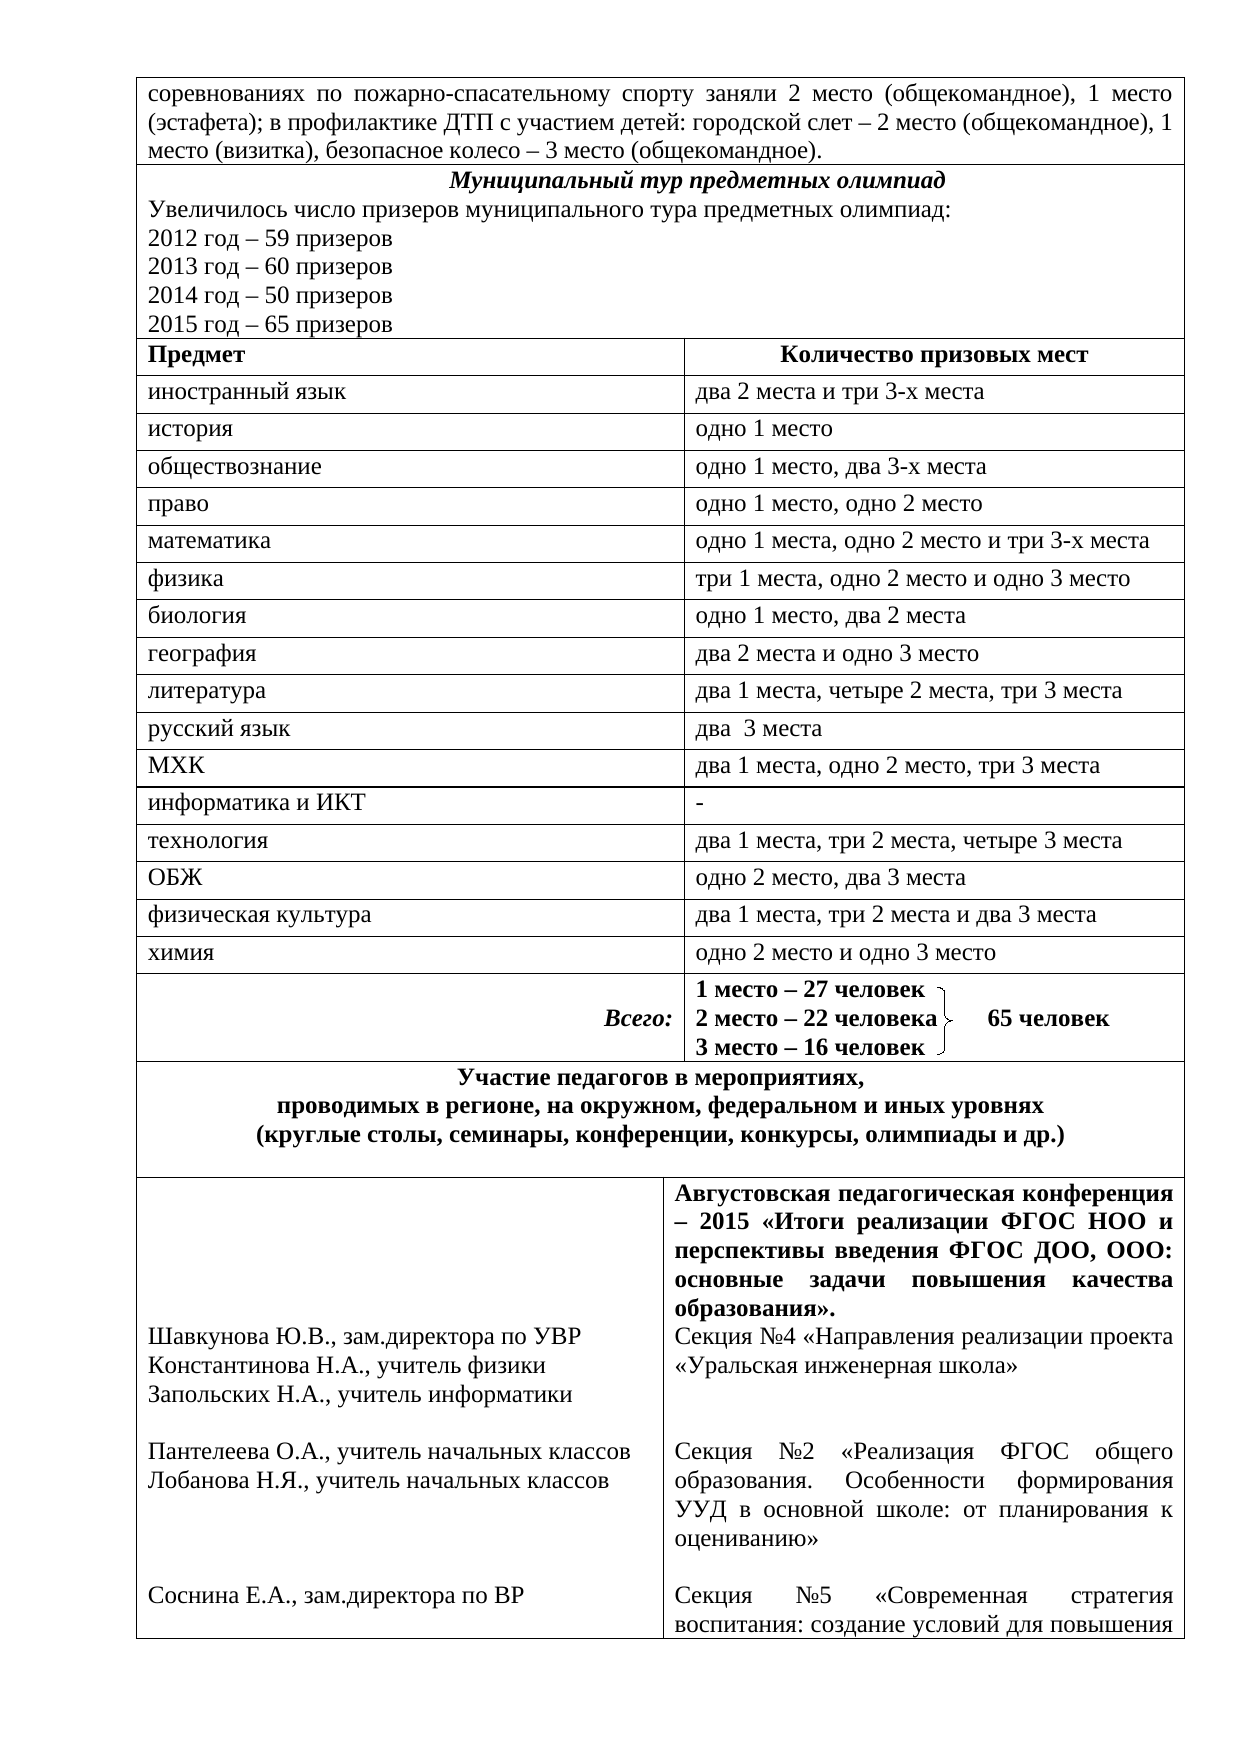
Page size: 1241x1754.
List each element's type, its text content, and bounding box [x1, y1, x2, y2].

table_cell Всего: [137, 974, 684, 1061]
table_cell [137, 1178, 663, 1638]
table_cell география [137, 638, 684, 674]
table_cell два 1 места, три 2 места, четыре 3 места [685, 825, 1184, 861]
table_cell ОБЖ [137, 862, 684, 898]
table_cell одно 1 место, два 3-х места [685, 451, 1184, 487]
table_cell одно 1 место [685, 414, 1184, 450]
table_cell Количество призовых мест [685, 339, 1184, 375]
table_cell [137, 78, 1184, 164]
table_cell литература [137, 675, 684, 712]
table_cell Муниципальный тур предметных олимпиад Увеличилось число призеров муниципального тура предметных олимпиад: 2012 год – 59 призеров 2013 год – 60 призеров 2014 год – 50 призеров 2015 год – 65 призеров [137, 165, 1184, 338]
table_cell физическая культура [137, 900, 684, 936]
table_cell история [137, 414, 684, 450]
table_cell 1 место – 27 человек 2 место – 22 человека 65 человек 3 место – 16 человек [685, 974, 1184, 1061]
table_cell - [685, 788, 1184, 824]
table_cell два 2 места и три 3-х места [685, 376, 1184, 412]
table_cell обществознание [137, 451, 684, 487]
table_cell технология [137, 825, 684, 861]
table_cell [664, 1178, 1184, 1638]
table_cell Предмет [137, 339, 684, 375]
table_cell одно 2 место и одно 3 место [685, 937, 1184, 973]
table_cell три 1 места, одно 2 место и одно 3 место [685, 563, 1184, 599]
table_cell одно 1 место, два 2 места [685, 600, 1184, 637]
table_cell биология [137, 600, 684, 637]
table_cell два 1 места, четыре 2 места, три 3 места [685, 675, 1184, 712]
table_cell химия [137, 937, 684, 973]
table_cell иностранный язык [137, 376, 684, 412]
table_cell русский язык [137, 713, 684, 749]
table_cell Участие педагогов в мероприятиях, проводимых в регионе, на окружном, федеральном и иных уровнях (круглые столы, семинары, конференции, конкурсы, олимпиады и др.) [137, 1062, 1184, 1177]
table_cell одно 2 место, два 3 места [685, 862, 1184, 898]
table_cell одно 1 места, одно 2 место и три 3-х места [685, 526, 1184, 562]
table_cell одно 1 место, одно 2 место [685, 488, 1184, 524]
table_cell два 3 места [685, 713, 1184, 749]
table_cell математика [137, 526, 684, 562]
table_cell два 1 места, одно 2 место, три 3 места [685, 750, 1184, 786]
table_cell МХК [137, 750, 684, 786]
table_cell информатика и ИКТ [137, 788, 684, 824]
table_cell физика [137, 563, 684, 599]
table_cell два 1 места, три 2 места и два 3 места [685, 900, 1184, 936]
table_cell право [137, 488, 684, 524]
table_cell два 2 места и одно 3 место [685, 638, 1184, 674]
